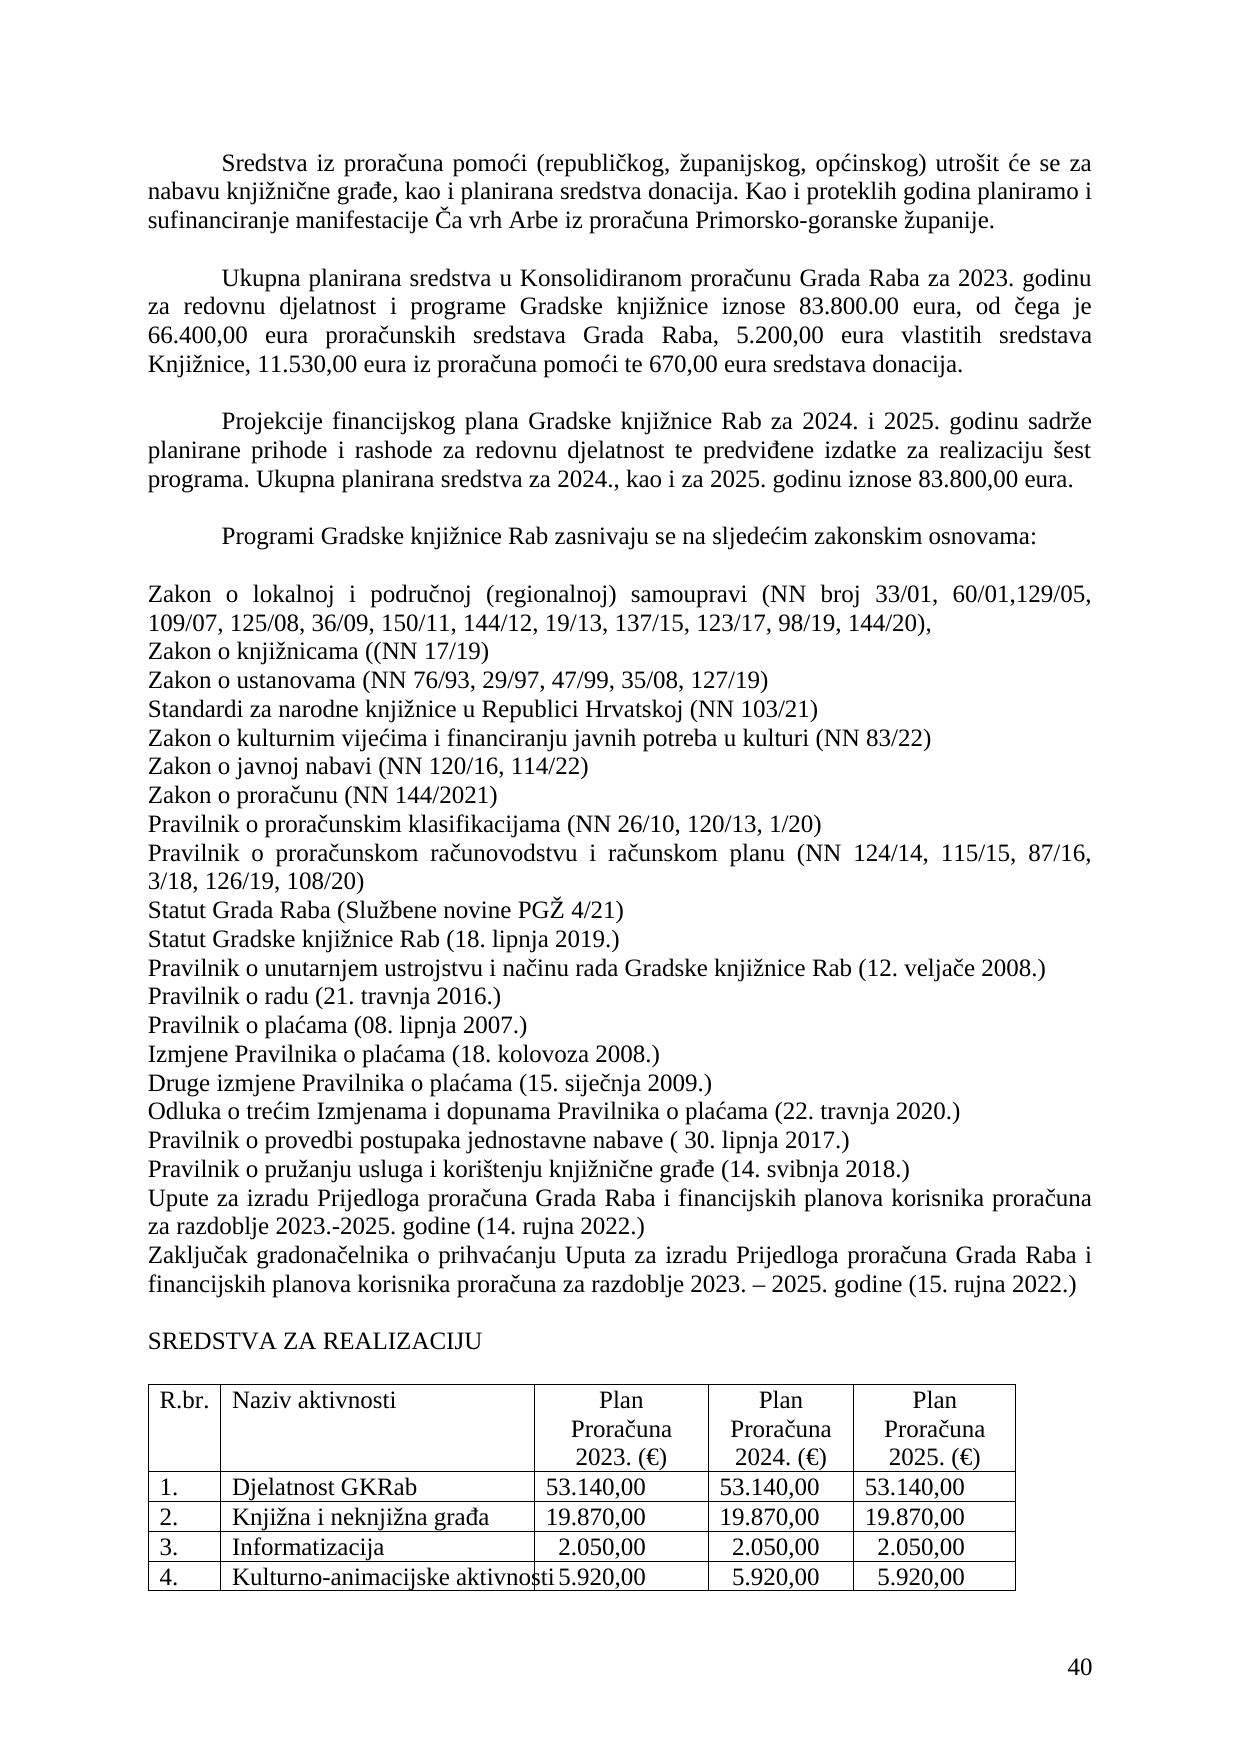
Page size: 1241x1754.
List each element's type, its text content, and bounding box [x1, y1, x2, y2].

table_cell Djelatnost GKRab [221, 1472, 534, 1501]
text Programi Gradske knjižnice Rab zasnivaju se na sljedećim zakonskim osnovama: [148, 521, 1093, 550]
table_cell Knjižna i neknjižna građa [221, 1502, 534, 1531]
text Ukupna planirana sredstva u Konsolidiranom proračunu Grada Raba za 2023. godinu za redovnu djelatnost i programe Gradske knjižnice iznose 83.800.00 eura, od čega je 66.400,00 eura proračunskih sredstava Grada Raba, 5.200,00 eura vlastitih sredstava Knjižnice, 11.530,00 eura iz proračuna pomoći te 670,00 eura sredstava donacija. [148, 263, 1093, 378]
table_cell 5.920,00 [535, 1562, 708, 1590]
table_cell 2.050,00 [854, 1532, 1015, 1561]
table_cell 2.050,00 [535, 1532, 708, 1561]
text Projekcije financijskog plana Gradske knjižnice Rab za 2024. i 2025. godinu sadrže planirane prihode i rashode za redovnu djelatnost te predviđene izdatke za realizaciju šest programa. Ukupna planirana sredstva za 2024., kao i za 2025. godinu iznose 83.800,00 eura. [148, 406, 1093, 493]
table_cell 5.920,00 [854, 1562, 1015, 1590]
table_header R.br. [149, 1385, 220, 1471]
text Zakon o knjižnicama ((NN 17/19) [148, 636, 1093, 665]
table_cell 53.140,00 [535, 1472, 708, 1501]
text Pravilnik o provedbi postupaka jednostavne nabave ( 30. lipnja 2017.) [148, 1125, 1093, 1154]
text Zaključak gradonačelnika o prihvaćanju Uputa za izradu Prijedloga proračuna Grada Raba i financijskih planova korisnika proračuna za razdoblje 2023. – 2025. godine (15. rujna 2022.) [148, 1240, 1093, 1298]
text Pravilnik o proračunskom računovodstvu i računskom planu (NN 124/14, 115/15, 87/16, 3/18, 126/19, 108/20) [148, 838, 1093, 895]
text Pravilnik o unutarnjem ustrojstvu i načinu rada Gradske knjižnice Rab (12. veljače 2008.) [148, 953, 1093, 981]
text Zakon o javnoj nabavi (NN 120/16, 114/22) [148, 751, 1093, 780]
text Izmjene Pravilnika o plaćama (18. kolovoza 2008.) [148, 1039, 1093, 1068]
text SREDSTVA ZA REALIZACIJU [148, 1326, 1093, 1355]
table_header Plan Proračuna 2024. (€) [709, 1385, 853, 1471]
table_header Plan Proračuna 2023. (€) [535, 1385, 708, 1471]
table_cell 3. [149, 1532, 220, 1561]
table_cell 1. [149, 1472, 220, 1501]
table_cell 2. [149, 1502, 220, 1531]
text Druge izmjene Pravilnika o plaćama (15. siječnja 2009.) [148, 1068, 1093, 1096]
table_header Naziv aktivnosti [221, 1385, 534, 1471]
table_cell 5.920,00 [709, 1562, 853, 1590]
text Odluka o trećim Izmjenama i dopunama Pravilnika o plaćama (22. travnja 2020.) [148, 1096, 1093, 1125]
table_cell 4. [149, 1562, 220, 1590]
text Zakon o lokalnoj i područnoj (regionalnoj) samoupravi (NN broj 33/01, 60/01,129/05, 109/07, 125/08, 36/09, 150/11, 144/12, 19/13, 137/15, 123/17, 98/19, 144/20), [148, 579, 1093, 636]
table_cell 53.140,00 [709, 1472, 853, 1501]
table_cell 19.870,00 [709, 1502, 853, 1531]
table_cell Informatizacija [221, 1532, 534, 1561]
table_cell 53.140,00 [854, 1472, 1015, 1501]
text Zakon o ustanovama (NN 76/93, 29/97, 47/99, 35/08, 127/19) [148, 665, 1093, 694]
text Sredstva iz proračuna pomoći (republičkog, županijskog, općinskog) utrošit će se za nabavu knjižnične građe, kao i planirana sredstva donacija. Kao i proteklih godina planiramo i sufinanciranje manifestacije Ča vrh Arbe iz proračuna Primorsko-goranske županije. [148, 148, 1093, 234]
text Pravilnik o proračunskim klasifikacijama (NN 26/10, 120/13, 1/20) [148, 809, 1093, 838]
text Statut Gradske knjižnice Rab (18. lipnja 2019.) [148, 924, 1093, 953]
text Pravilnik o plaćama (08. lipnja 2007.) [148, 1010, 1093, 1039]
text Pravilnik o radu (21. travnja 2016.) [148, 981, 1093, 1010]
text Statut Grada Raba (Službene novine PGŽ 4/21) [148, 895, 1093, 924]
table_cell 2.050,00 [709, 1532, 853, 1561]
table_cell 19.870,00 [535, 1502, 708, 1531]
table_cell 19.870,00 [854, 1502, 1015, 1531]
text Upute za izradu Prijedloga proračuna Grada Raba i financijskih planova korisnika proračuna za razdoblje 2023.-2025. godine (14. rujna 2022.) [148, 1183, 1093, 1240]
text Zakon o kulturnim vijećima i financiranju javnih potreba u kulturi (NN 83/22) [148, 723, 1093, 751]
text Pravilnik o pružanju usluga i korištenju knjižnične građe (14. svibnja 2018.) [148, 1154, 1093, 1183]
table_header Plan Proračuna 2025. (€) [854, 1385, 1015, 1471]
text Zakon o proračunu (NN 144/2021) [148, 780, 1093, 809]
table_cell Kulturno-animacijske aktivnosti [221, 1562, 534, 1590]
text Standardi za narodne knjižnice u Republici Hrvatskoj (NN 103/21) [148, 694, 1093, 723]
